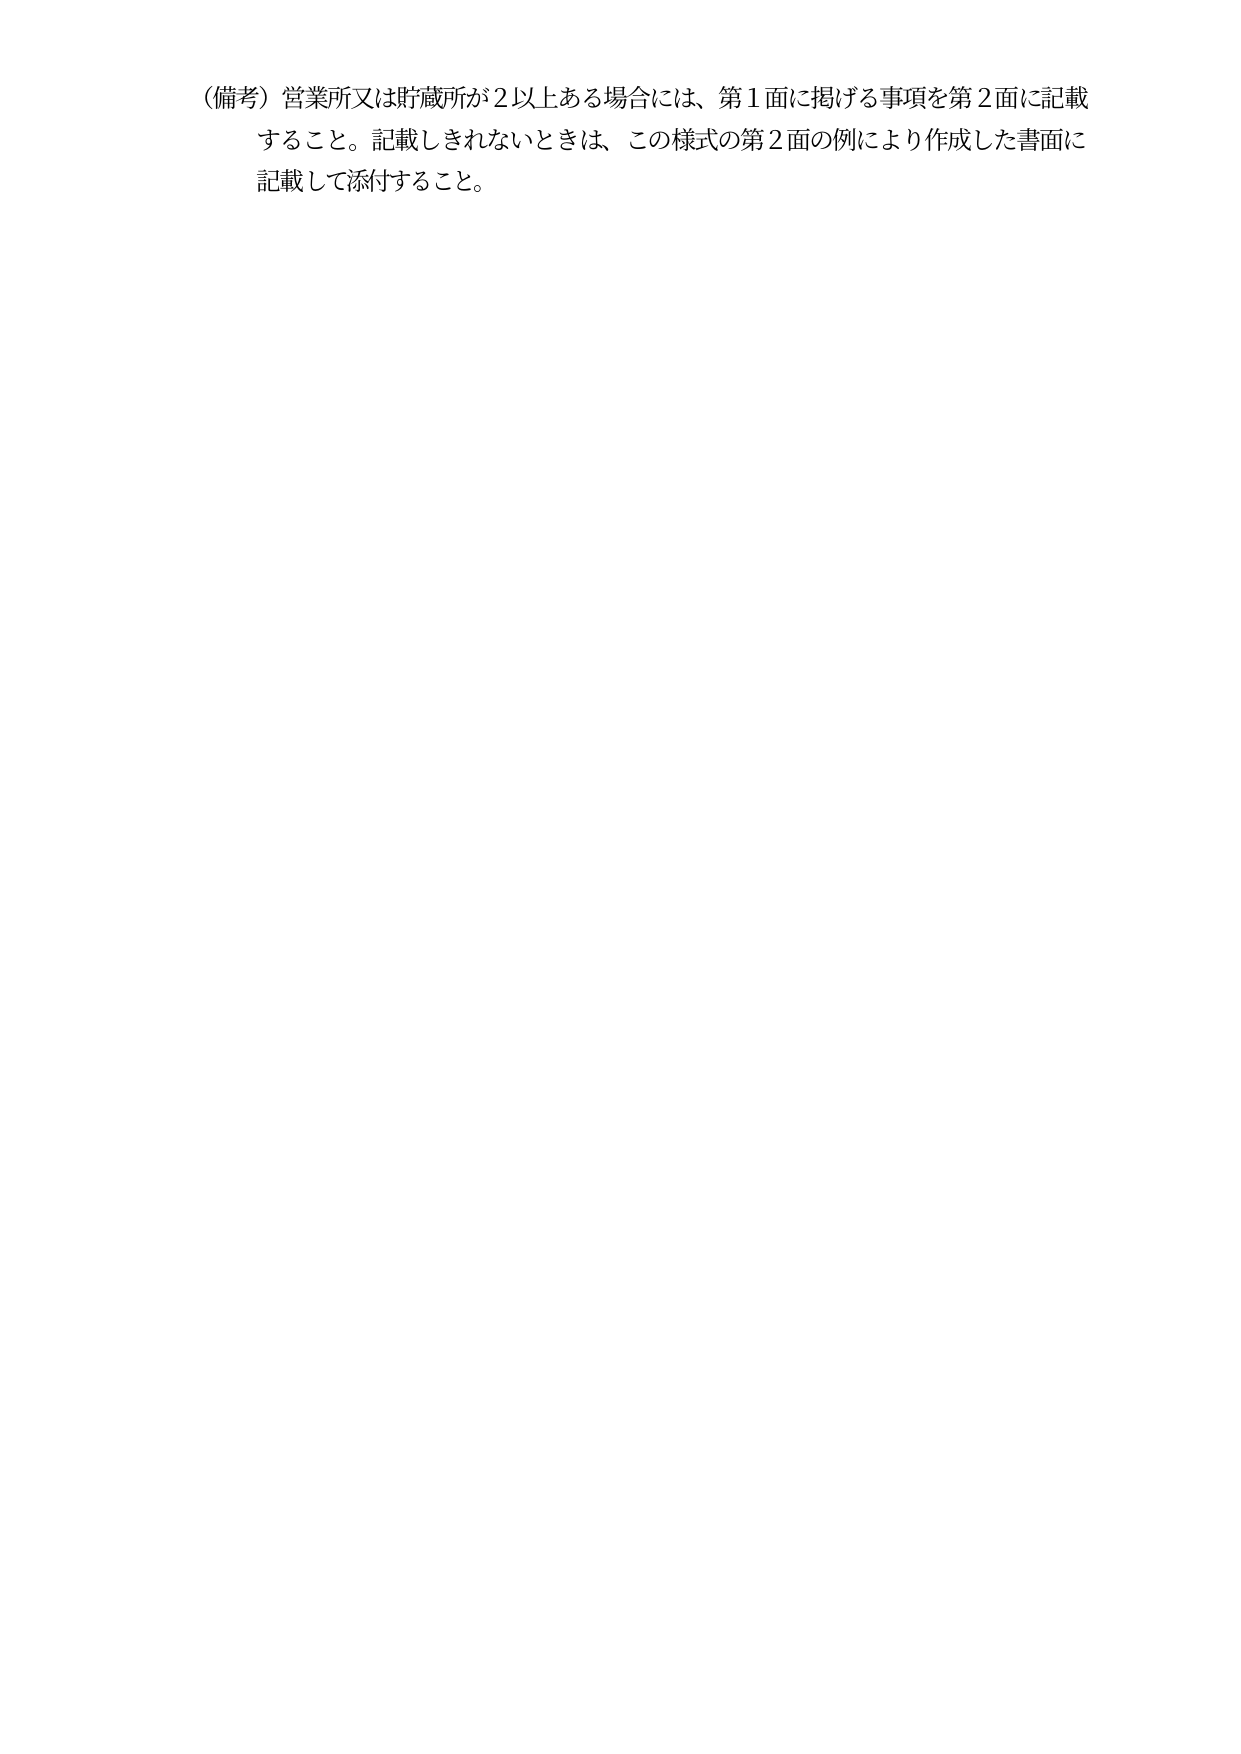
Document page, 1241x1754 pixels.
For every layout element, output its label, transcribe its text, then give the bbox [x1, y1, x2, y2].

text （備考）営業所又は貯蔵所が２以上ある場合には、第１面に掲げる事項を第２面に記載すること。記載しきれないときは、この様式の第２面の例により作成した書面に記載して添付すること。 [189, 79, 1089, 198]
